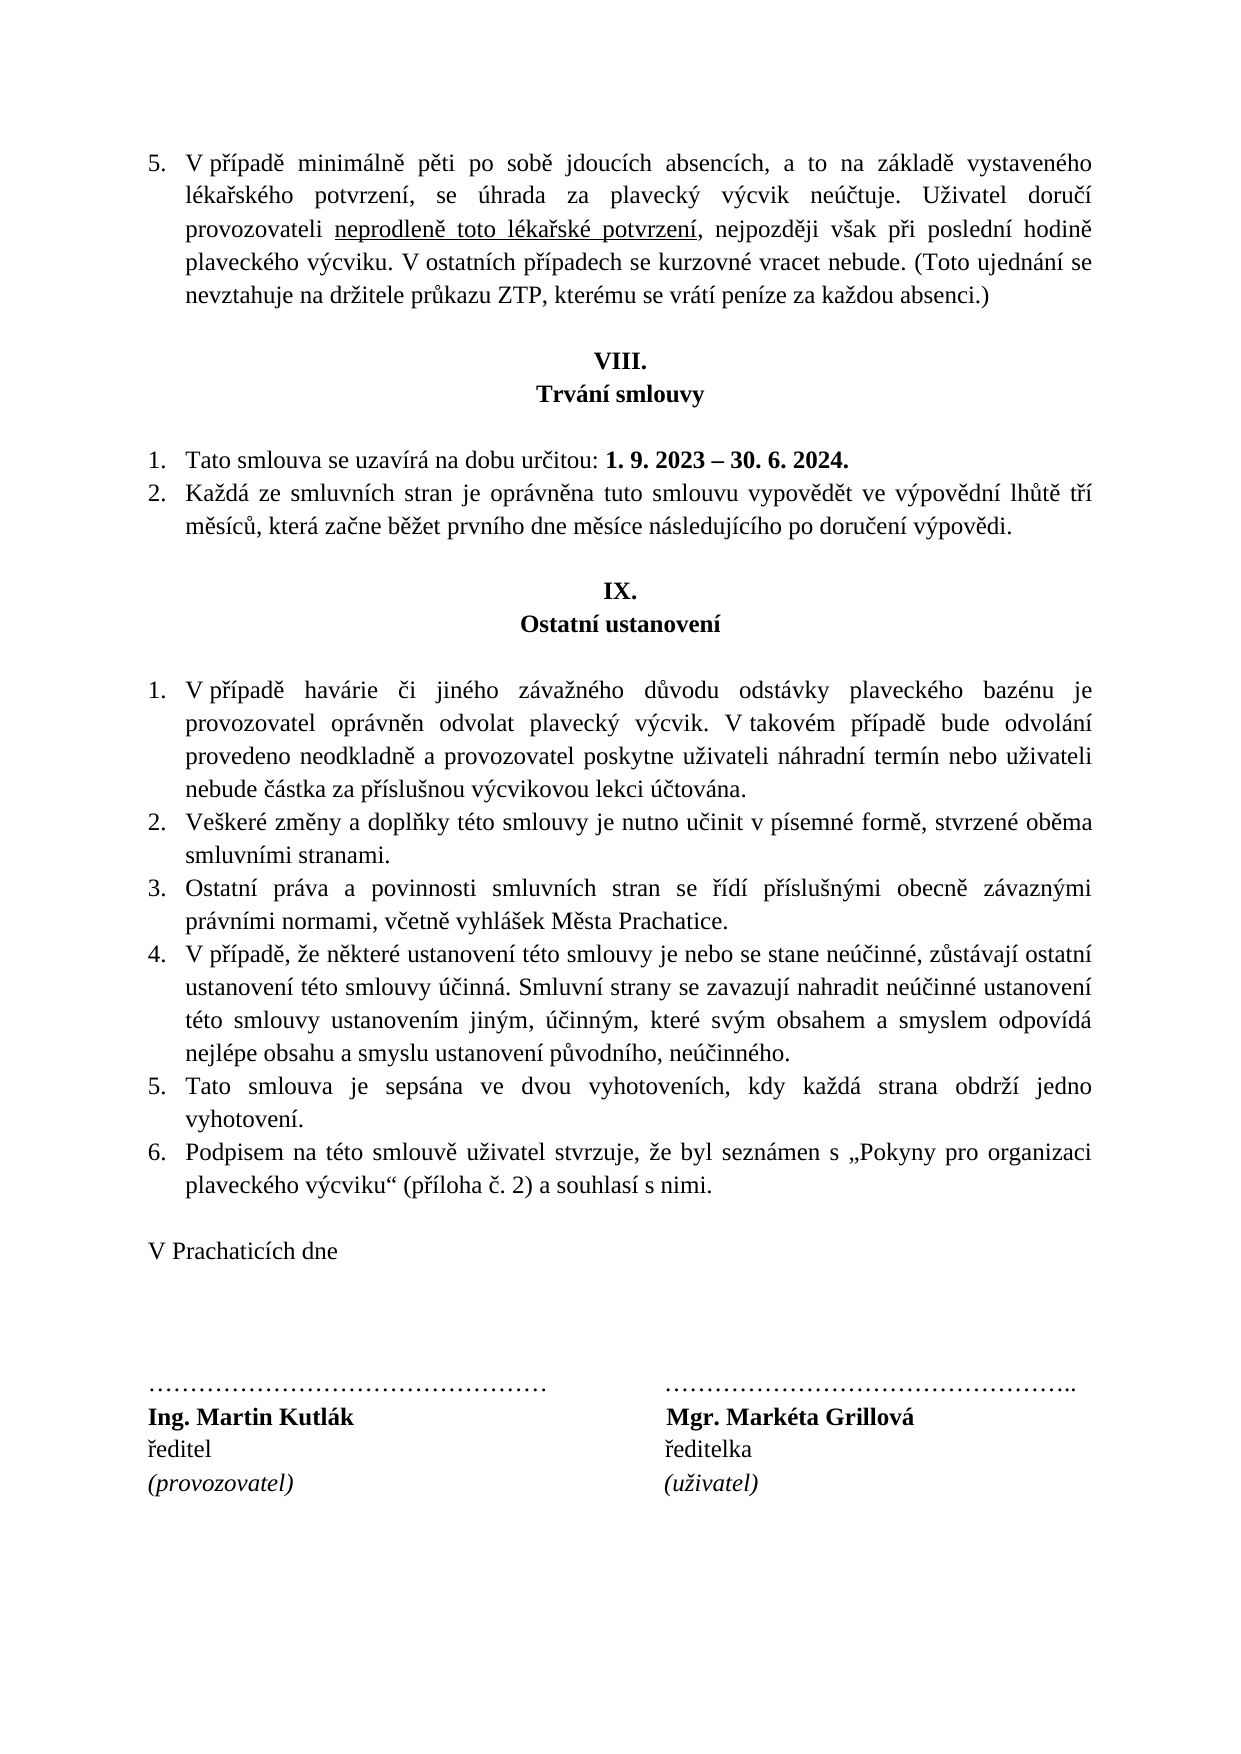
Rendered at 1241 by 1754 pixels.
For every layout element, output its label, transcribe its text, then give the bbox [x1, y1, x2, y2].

text ………………………………………… ………………………………………….. [148, 1368, 1093, 1397]
text (provozovatel) (uživatel) [148, 1468, 1093, 1496]
list Každá ze smluvních stran je oprávněna tuto smlouvu vypovědět ve výpovědní lhůtě tří měsíců, která začne běžet prvního dne měsíce následujícího po doručení výpovědi. [148, 478, 1093, 539]
list Veškeré změny a doplňky této smlouvy je nutno učinit v písemné formě, stvrzené oběma smluvními stranami. [148, 807, 1093, 869]
list V případě, že některé ustanovení této smlouvy je nebo se stane neúčinné, zůstávají ostatní ustanovení této smlouvy účinná. Smluvní strany se zavazují nahradit neúčinné ustanovení této smlouvy ustanovením jiným, účinným, které svým obsahem a smyslem odpovídá nejlépe obsahu a smyslu ustanovení původního, neúčinného. [148, 939, 1093, 1067]
text VIII. [148, 346, 1093, 374]
list V případě havárie či jiného závažného důvodu odstávky plaveckého bazénu je provozovatel oprávněn odvolat plavecký výcvik. V takovém případě bude odvolání provedeno neodkladně a provozovatel poskytne uživateli náhradní termín nebo uživateli nebude částka za příslušnou výcvikovou lekci účtována. [148, 675, 1093, 803]
list Podpisem na této smlouvě uživatel stvrzuje, že byl seznámen s „Pokyny pro organizaci plaveckého výcviku“ (příloha č. 2) a souhlasí s nimi. [148, 1137, 1093, 1199]
list Ostatní práva a povinnosti smluvních stran se řídí příslušnými obecně závaznými právními normami, včetně vyhlášek Města Prachatice. [148, 873, 1093, 935]
text IX. [148, 576, 1093, 605]
text V Prachaticích dne [148, 1236, 1093, 1265]
list Tato smlouva je sepsána ve dvou vyhotoveních, kdy každá strana obdrží jedno vyhotovení. [148, 1071, 1093, 1133]
text ředitel ředitelka [148, 1434, 1093, 1463]
text Trvání smlouvy [148, 379, 1093, 407]
list V případě minimálně pěti po sobě jdoucích absencích, a to na základě vystaveného lékařského potvrzení, se úhrada za plavecký výcvik neúčtuje. Uživatel doručí provozovateli neprodleně toto lékařské potvrzení, nejpozději však při poslední hodině plaveckého výcviku. V ostatních případech se kurzovné vracet nebude. (Toto ujednání se nevztahuje na držitele průkazu ZTP, kterému se vrátí peníze za každou absenci.) [148, 148, 1093, 308]
text Ing. Martin Kutlák Mgr. Markéta Grillová [148, 1402, 1093, 1430]
list Tato smlouva se uzavírá na dobu určitou: 1. 9. 2023 – 30. 6. 2024. [148, 445, 1093, 473]
text Ostatní ustanovení [148, 609, 1093, 638]
